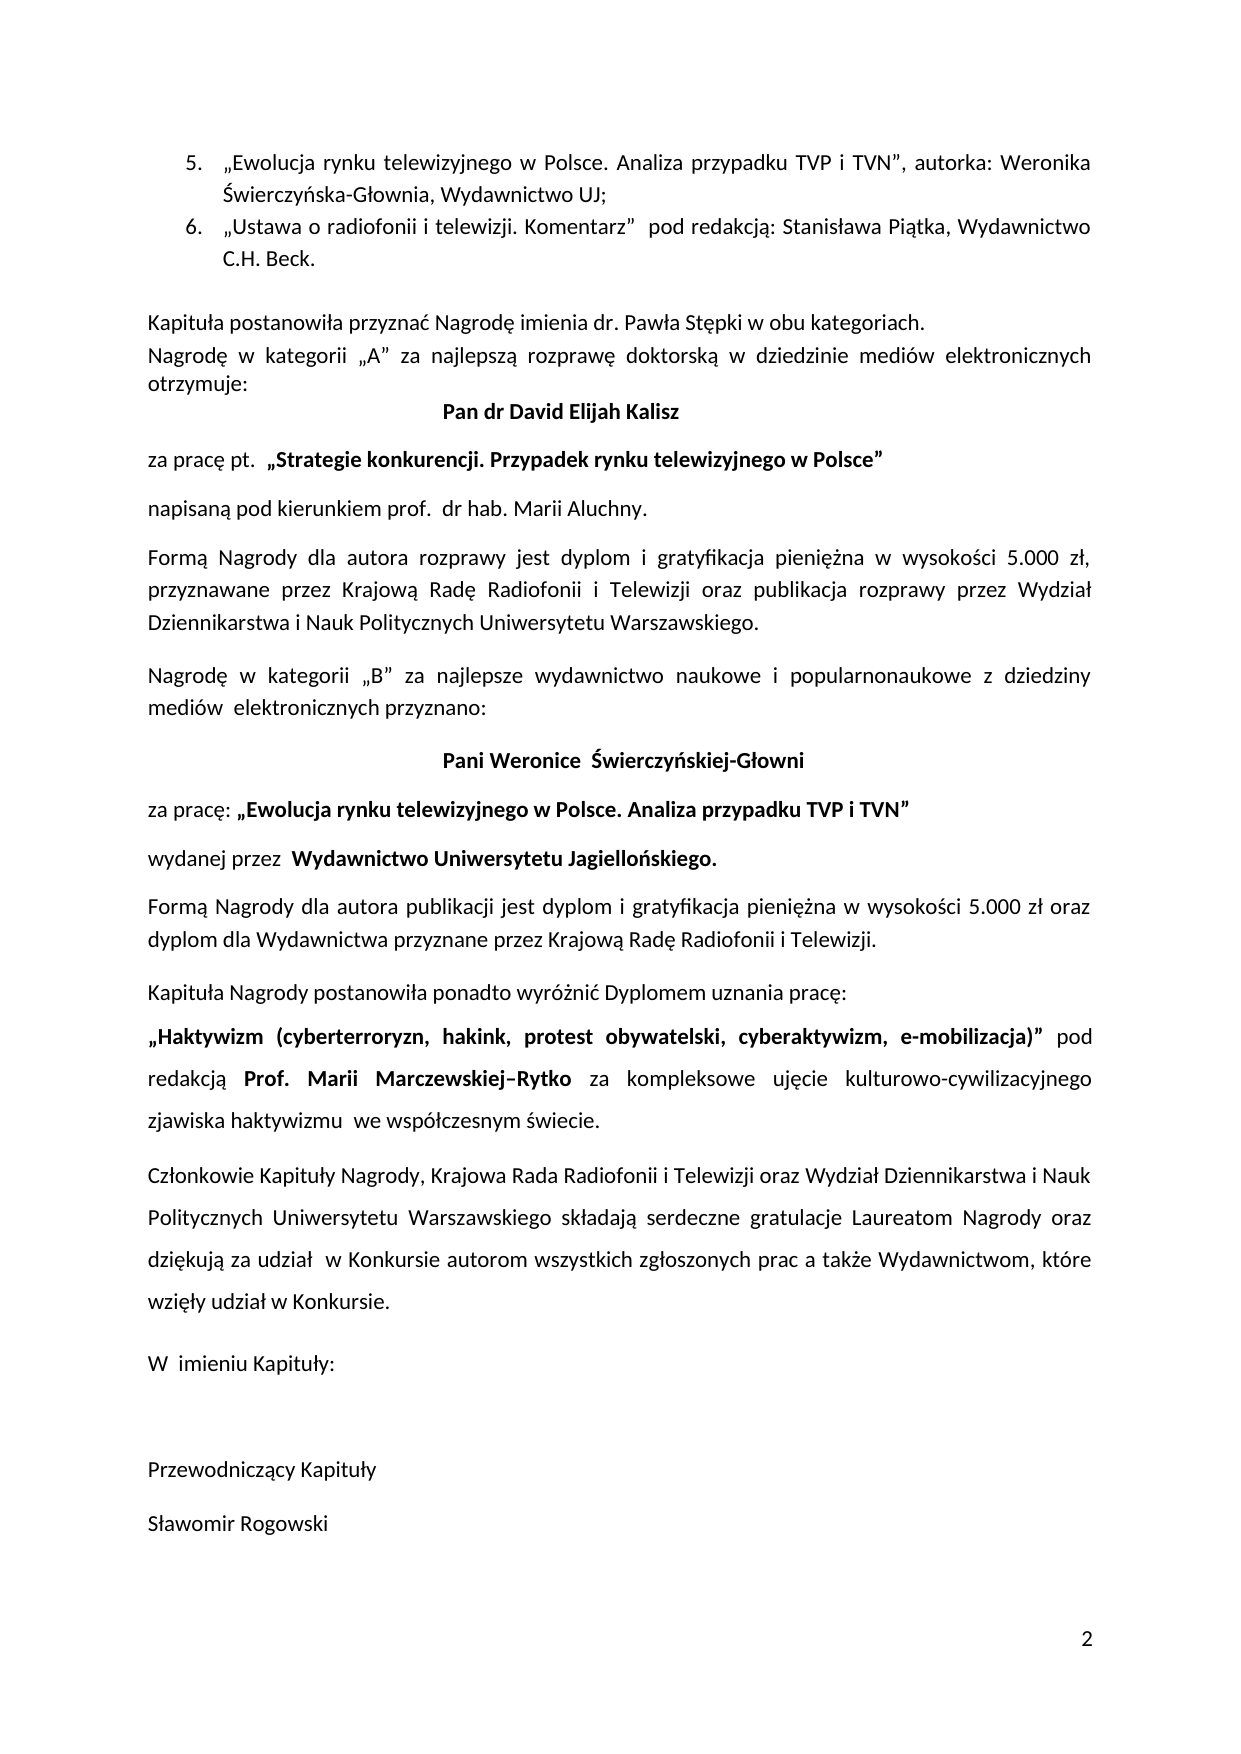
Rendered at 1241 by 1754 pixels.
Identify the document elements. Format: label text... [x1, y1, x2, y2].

text napisaną pod kierunkiem prof. dr hab. Marii Aluchny. [148, 494, 1093, 522]
text Formą Nagrody dla autora publikacji jest dyplom i gratyfikacja pieniężna w wysokości 5.000 zł oraz dyplom dla Wydawnictwa przyznane przez Krajową Radę Radiofonii i Telewizji. [148, 892, 1093, 953]
list „Ustawa o radiofonii i telewizji. Komentarz” pod redakcją: Stanisława Piątka, Wydawnictwo C.H. Beck. [185, 212, 1093, 272]
text za pracę pt. „Strategie konkurencji. Przypadek rynku telewizyjnego w Polsce” [148, 446, 1093, 474]
text za pracę: „Ewolucja rynku telewizyjnego w Polsce. Analiza przypadku TVP i TVN” [148, 795, 1093, 823]
text Sławomir Rogowski [148, 1509, 1093, 1537]
text Pan dr David Elijah Kalisz [369, 397, 1093, 425]
text Członkowie Kapituły Nagrody, Krajowa Rada Radiofonii i Telewizji oraz Wydział Dziennikarstwa i Nauk Politycznych Uniwersytetu Warszawskiego składają serdeczne gratulacje Laureatom Nagrody oraz dziękują za udział w Konkursie autorom wszystkich zgłoszonych prac a także Wydawnictwom, które wzięły udział w Konkursie. [148, 1161, 1093, 1315]
text Nagrodę w kategorii „A” za najlepszą rozprawę doktorską w dziedzinie mediów elektronicznych otrzymuje: [148, 341, 1093, 397]
list „Ewolucja rynku telewizyjnego w Polsce. Analiza przypadku TVP i TVN”, autorka: Weronika Świerczyńska-Głownia, Wydawnictwo UJ; [185, 148, 1093, 208]
text W imieniu Kapituły: [148, 1349, 1093, 1378]
text Nagrodę w kategorii „B” za najlepsze wydawnictwo naukowe i popularnonaukowe z dziedziny mediów elektronicznych przyznano: [148, 661, 1093, 721]
text Formą Nagrody dla autora rozprawy jest dyplom i gratyfikacja pieniężna w wysokości 5.000 zł, przyznawane przez Krajową Radę Radiofonii i Telewizji oraz publikacja rozprawy przez Wydział Dziennikarstwa i Nauk Politycznych Uniwersytetu Warszawskiego. [148, 543, 1093, 636]
text Kapituła postanowiła przyznać Nagrodę imienia dr. Pawła Stępki w obu kategoriach. [148, 308, 1093, 337]
text Przewodniczący Kapituły [148, 1456, 1093, 1484]
text wydanej przez Wydawnictwo Uniwersytetu Jagiellońskiego. [148, 844, 1093, 872]
text Pani Weronice Świerczyńskiej-Głowni [369, 746, 1093, 774]
text Kapituła Nagrody postanowiła ponadto wyróżnić Dyplomem uznania pracę: [148, 978, 1093, 1006]
text „Haktywizm (cyberterroryzn, hakink, protest obywatelski, cyberaktywizm, e-mobilizacja)” pod redakcją Prof. Marii Marczewskiej–Rytko za kompleksowe ujęcie kulturowo-cywilizacyjnego zjawiska haktywizmu we współczesnym świecie. [148, 1022, 1093, 1134]
